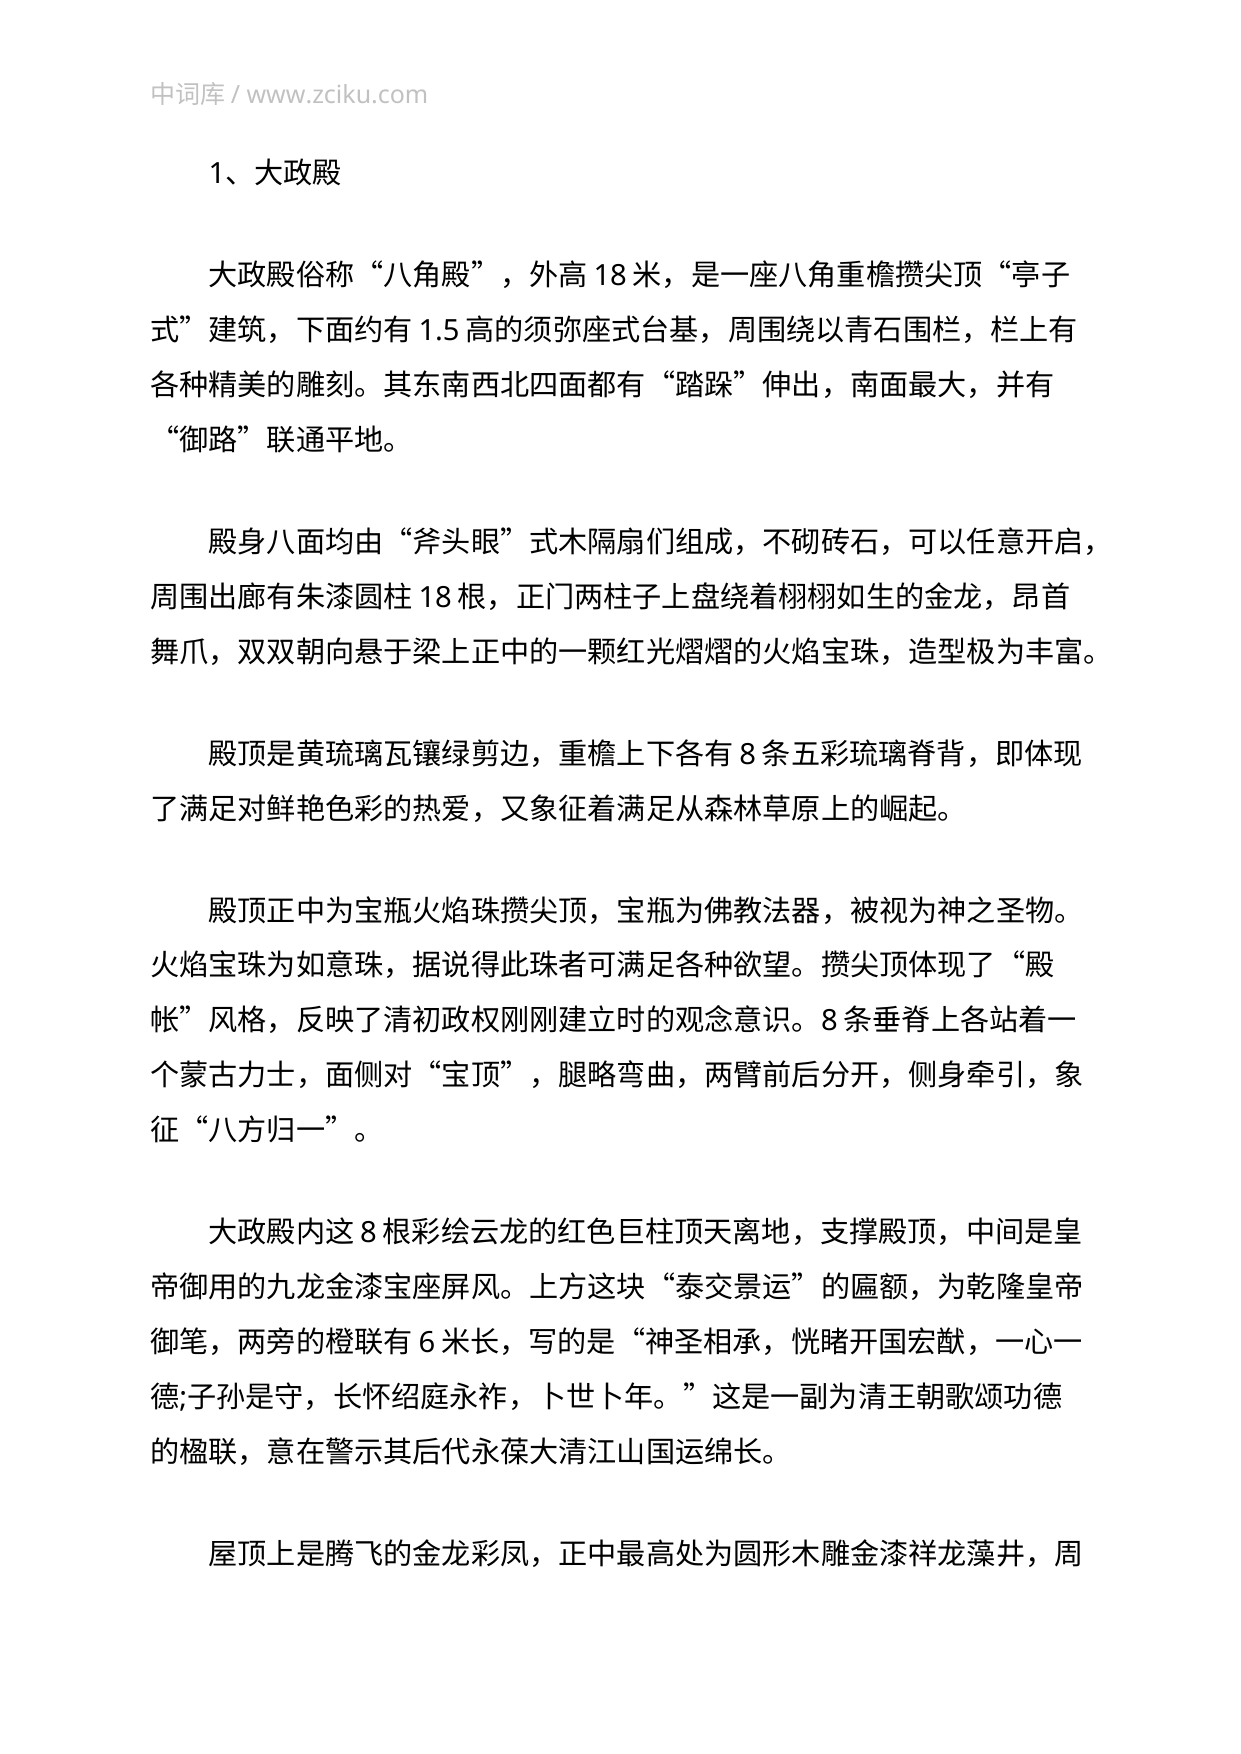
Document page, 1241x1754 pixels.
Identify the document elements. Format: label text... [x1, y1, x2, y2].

text 殿身八面均由“斧头眼”式木隔扇们组成，不砌砖石，可以任意开启，周围出廊有朱漆圆柱18根，正门两柱子上盘绕着栩栩如生的金龙，昂首舞爪，双双朝向悬于梁上正中的一颗红光熠熠的火焰宝珠，造型极为丰富。 [150, 519, 1090, 671]
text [150, 1530, 1090, 1572]
text 1、大政殿 [150, 150, 1090, 192]
text 殿顶是黄琉璃瓦镶绿剪边，重檐上下各有8条五彩琉璃脊背，即体现了满足对鲜艳色彩的热爱，又象征着满足从森林草原上的崛起。 [150, 730, 1090, 828]
text 大政殿俗称“八角殿”，外高18米，是一座八角重檐攒尖顶“亭子式”建筑，下面约有1.5高的须弥座式台基，周围绕以青石围栏，栏上有各种精美的雕刻。其东南西北四面都有“踏跺”伸出，南面最大，并有“御路”联通平地。 [150, 252, 1090, 459]
text 大政殿内这8根彩绘云龙的红色巨柱顶天离地，支撑殿顶，中间是皇帝御用的九龙金漆宝座屏风。上方这块“泰交景运”的匾额，为乾隆皇帝御笔，两旁的橙联有6米长，写的是“神圣相承，恍睹开国宏猷，一心一德;子孙是守，长怀绍庭永祚，卜世卜年。”这是一副为清王朝歌颂功德的楹联，意在警示其后代永葆大清江山国运绵长。 [150, 1208, 1090, 1471]
text 殿顶正中为宝瓶火焰珠攒尖顶，宝瓶为佛教法器，被视为神之圣物。火焰宝珠为如意珠，据说得此珠者可满足各种欲望。攒尖顶体现了“殿帐”风格，反映了清初政权刚刚建立时的观念意识。8条垂脊上各站着一个蒙古力士，面侧对“宝顶”，腿略弯曲，两臂前后分开，侧身牵引，象征“八方归一”。 [150, 887, 1090, 1149]
